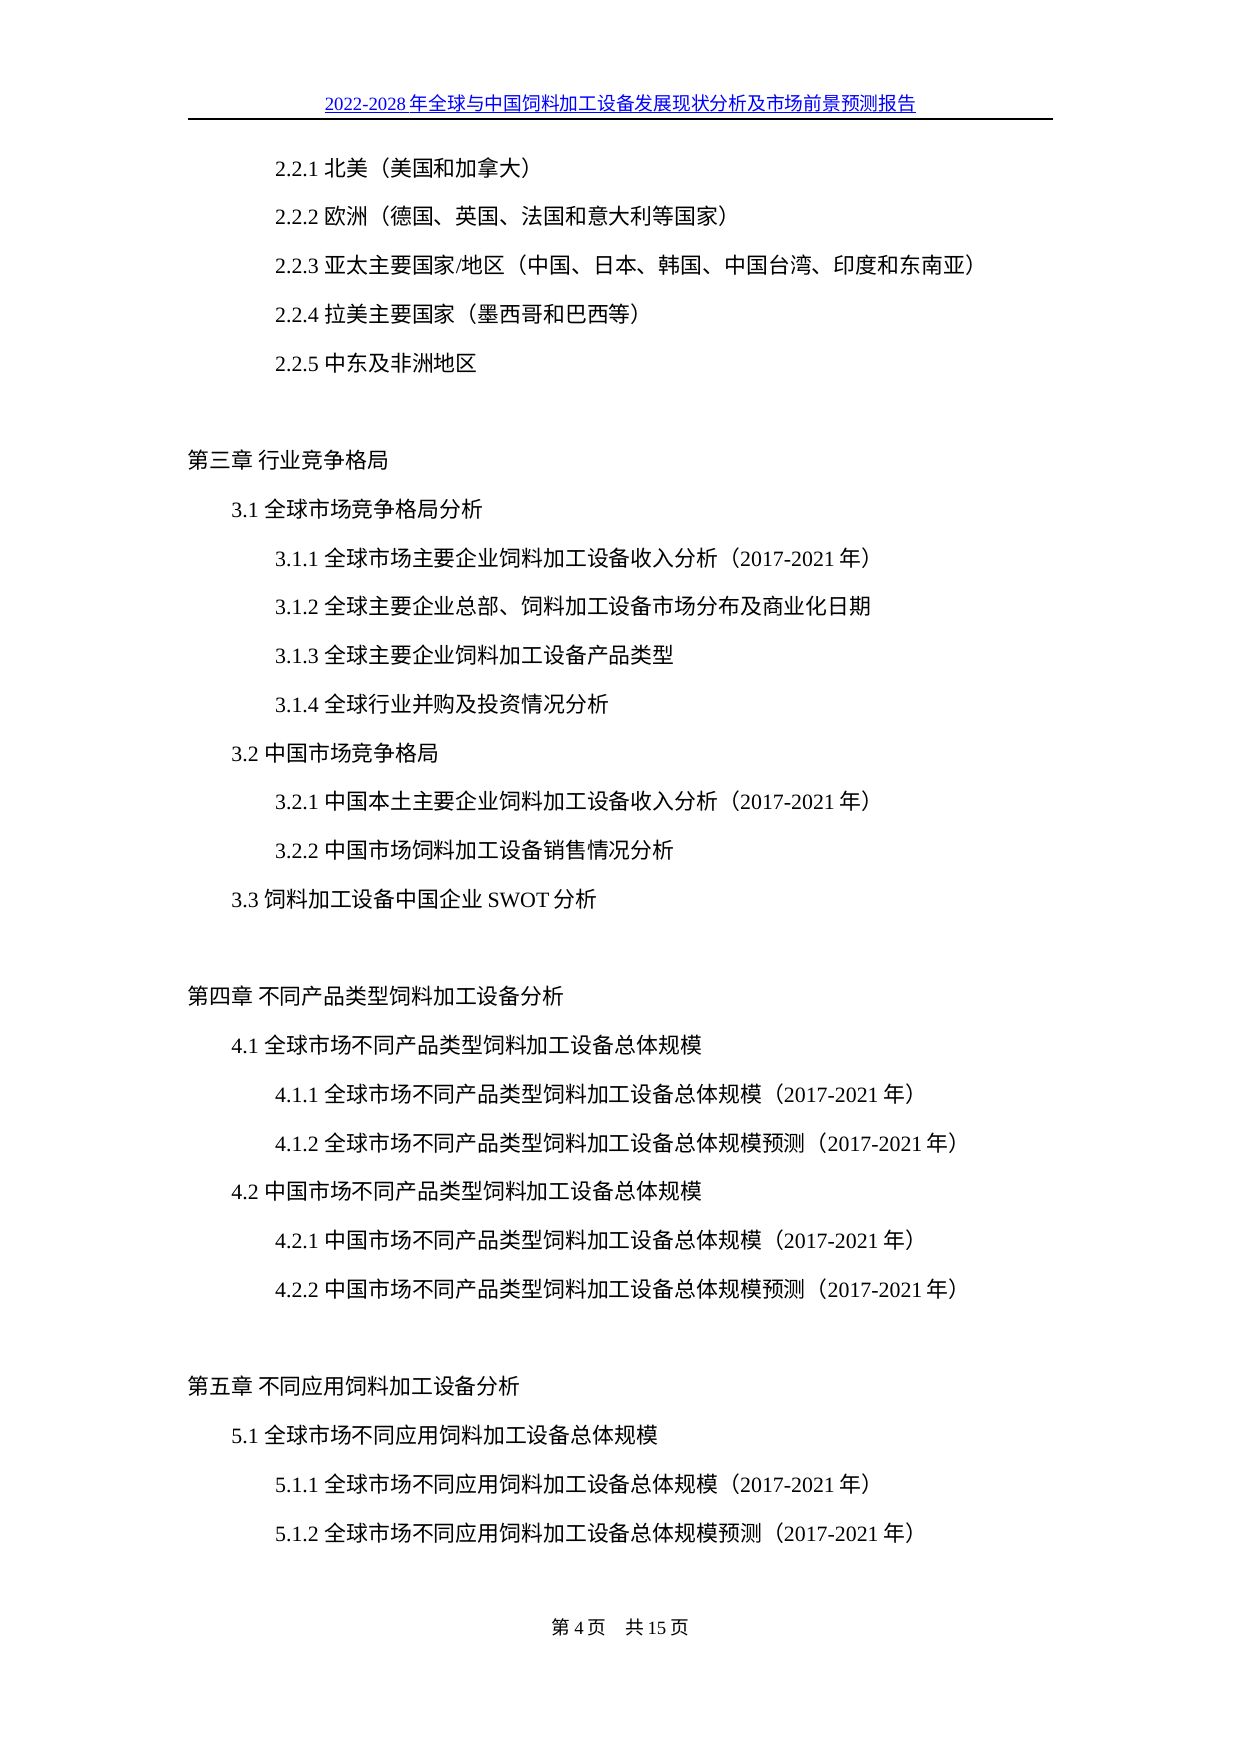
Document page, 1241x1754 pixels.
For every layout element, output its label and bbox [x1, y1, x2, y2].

text [187, 150, 1053, 1548]
